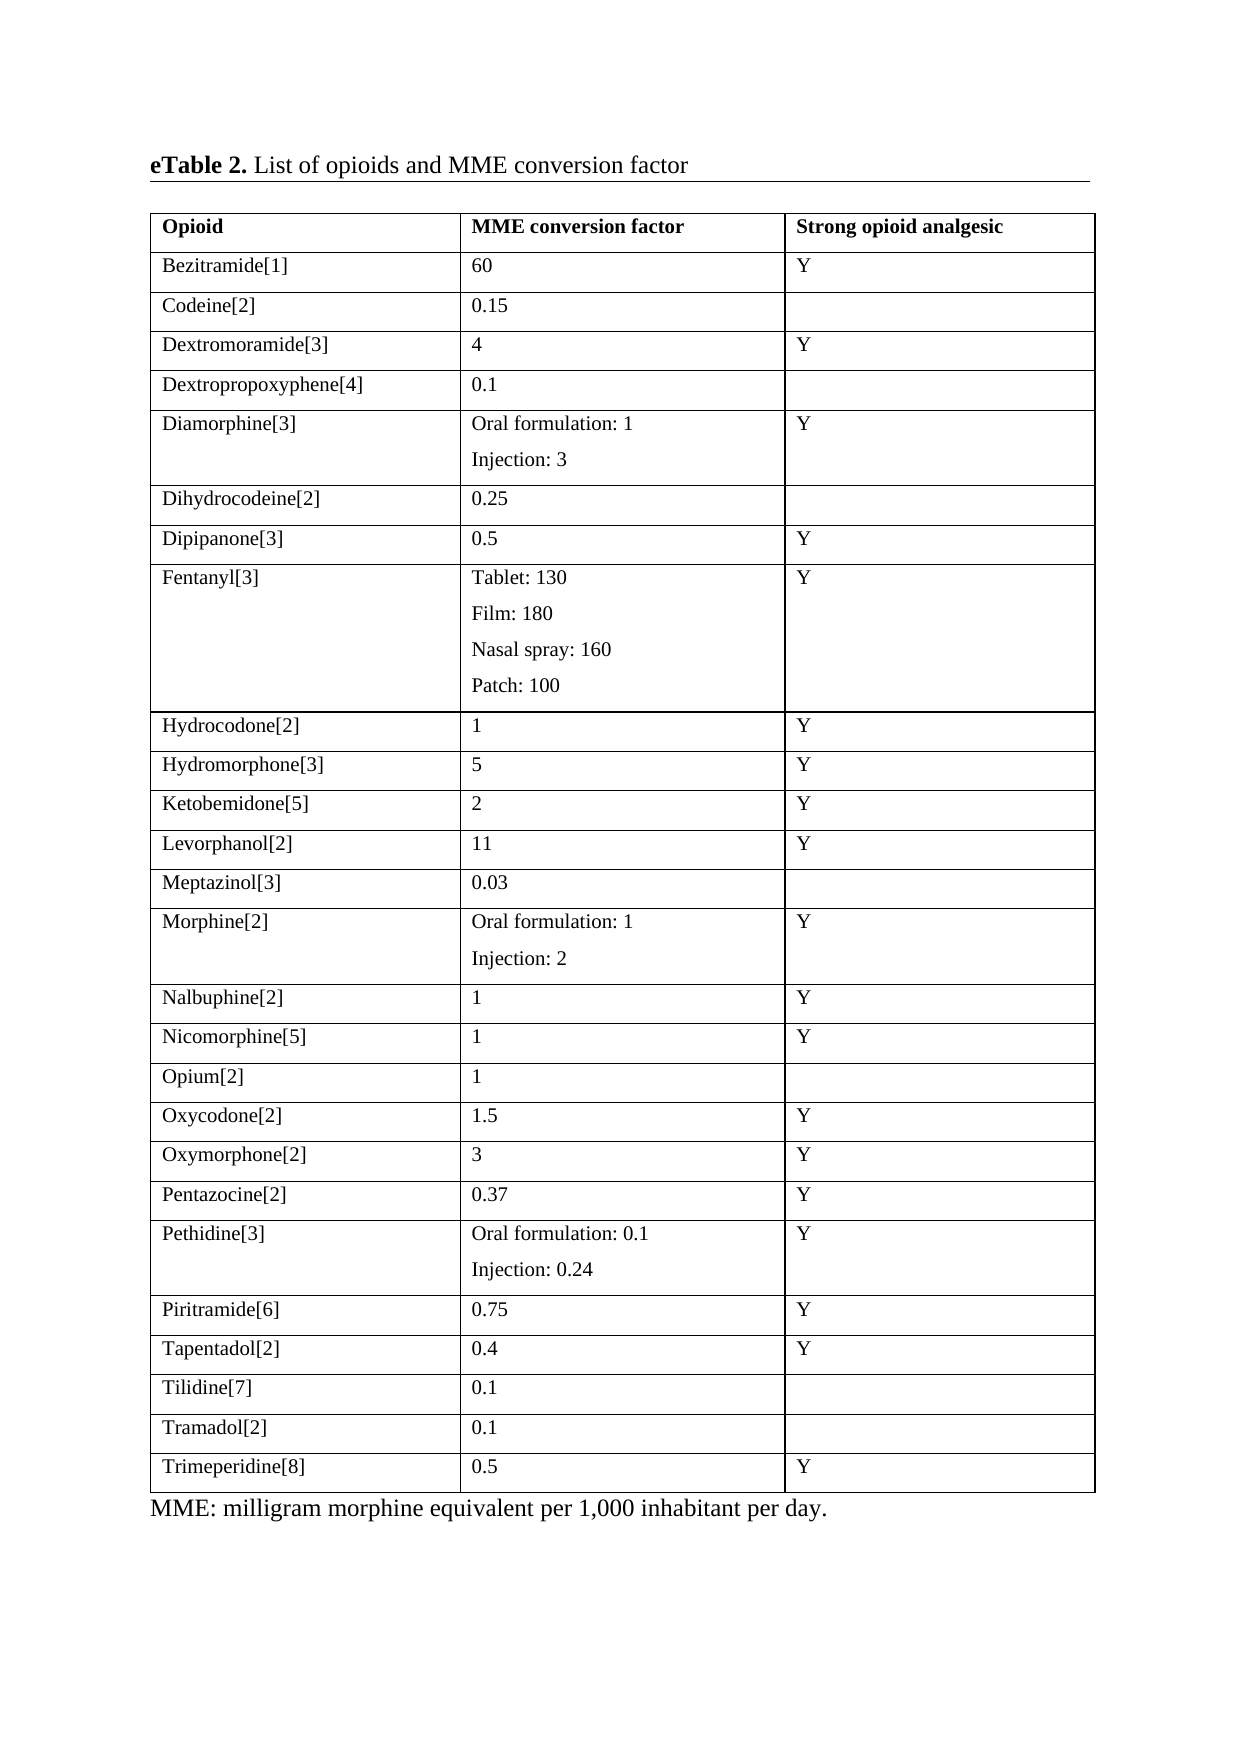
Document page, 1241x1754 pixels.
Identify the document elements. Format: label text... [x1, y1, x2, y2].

table_cell Morphine[2] [151, 909, 460, 984]
table_cell 0.25 [461, 486, 784, 524]
table_cell Y [786, 1182, 1094, 1220]
table_cell [786, 870, 1094, 908]
table_cell Y [786, 526, 1094, 564]
text eTable 2. List of opioids and MME conversion factor [150, 150, 1090, 181]
table_cell Tablet: 130 Film: 180 Nasal spray: 160 Patch: 100 [461, 565, 784, 711]
table_cell 0.75 [461, 1296, 784, 1335]
table_cell Levorphanol[2] [151, 831, 460, 869]
table_cell Meptazinol[3] [151, 870, 460, 908]
table_cell 0.1 [461, 1375, 784, 1413]
table_cell Y [786, 332, 1094, 370]
table_cell Oral formulation: 1 Injection: 3 [461, 411, 784, 485]
table_cell 1 [461, 1024, 784, 1062]
table_cell Y [786, 909, 1094, 984]
table_cell 3 [461, 1142, 784, 1181]
table_cell Y [786, 253, 1094, 292]
table_cell 11 [461, 831, 784, 869]
table_cell 0.5 [461, 526, 784, 564]
table_cell Tapentadol[2] [151, 1336, 460, 1374]
table_cell Tramadol[2] [151, 1415, 460, 1453]
table_cell 0.03 [461, 870, 784, 908]
table_cell [786, 1064, 1094, 1102]
table_cell 1 [461, 713, 784, 751]
table_cell Y [786, 1142, 1094, 1181]
table_cell Tilidine[7] [151, 1375, 460, 1413]
table_cell Dihydrocodeine[2] [151, 486, 460, 524]
table_cell Diamorphine[3] [151, 411, 460, 485]
table_cell [786, 293, 1094, 331]
table_cell Y [786, 985, 1094, 1023]
table_cell Y [786, 1024, 1094, 1062]
table_cell 4 [461, 332, 784, 370]
table_cell Y [786, 1454, 1094, 1492]
table_cell Y [786, 1103, 1094, 1141]
table_cell Y [786, 411, 1094, 485]
table_cell Fentanyl[3] [151, 565, 460, 711]
table_cell 1.5 [461, 1103, 784, 1141]
table_cell Trimeperidine[8] [151, 1454, 460, 1492]
table_cell 60 [461, 253, 784, 292]
table_cell Y [786, 1336, 1094, 1374]
table_cell Pethidine[3] [151, 1221, 460, 1295]
table_cell [786, 371, 1094, 410]
table_cell Nalbuphine[2] [151, 985, 460, 1023]
table_cell Oral formulation: 1 Injection: 2 [461, 909, 784, 984]
table_cell 0.37 [461, 1182, 784, 1220]
table_cell Oral formulation: 0.1 Injection: 0.24 [461, 1221, 784, 1295]
table_cell Piritramide[6] [151, 1296, 460, 1335]
table_cell [786, 1415, 1094, 1453]
table_header Opioid [151, 214, 460, 252]
table_cell Y [786, 1296, 1094, 1335]
table_cell Hydromorphone[3] [151, 752, 460, 790]
table_cell Hydrocodone[2] [151, 713, 460, 751]
table_cell Nicomorphine[5] [151, 1024, 460, 1062]
table_cell [786, 1375, 1094, 1413]
table_cell 1 [461, 1064, 784, 1102]
table_cell Y [786, 752, 1094, 790]
table_cell Pentazocine[2] [151, 1182, 460, 1220]
table_cell 0.4 [461, 1336, 784, 1374]
table_cell 0.5 [461, 1454, 784, 1492]
table_cell 1 [461, 985, 784, 1023]
table_cell Y [786, 1221, 1094, 1295]
table_cell Dipipanone[3] [151, 526, 460, 564]
table_header MME conversion factor [461, 214, 784, 252]
table_cell 0.1 [461, 371, 784, 410]
table_cell Dextromoramide[3] [151, 332, 460, 370]
table_cell Dextropropoxyphene[4] [151, 371, 460, 410]
table_cell Y [786, 791, 1094, 829]
table_cell 0.15 [461, 293, 784, 331]
table_cell 2 [461, 791, 784, 829]
table_cell Oxymorphone[2] [151, 1142, 460, 1181]
text MME: milligram morphine equivalent per 1,000 inhabitant per day. [150, 1493, 1090, 1522]
table_cell Y [786, 831, 1094, 869]
table_cell Bezitramide[1] [151, 253, 460, 292]
table_cell Y [786, 713, 1094, 751]
table_cell 0.1 [461, 1415, 784, 1453]
table_cell Opium[2] [151, 1064, 460, 1102]
table_cell Y [786, 565, 1094, 711]
table_cell [786, 486, 1094, 524]
table_cell 5 [461, 752, 784, 790]
table_cell Ketobemidone[5] [151, 791, 460, 829]
table_cell Codeine[2] [151, 293, 460, 331]
table_cell Oxycodone[2] [151, 1103, 460, 1141]
table_header Strong opioid analgesic [786, 214, 1094, 252]
